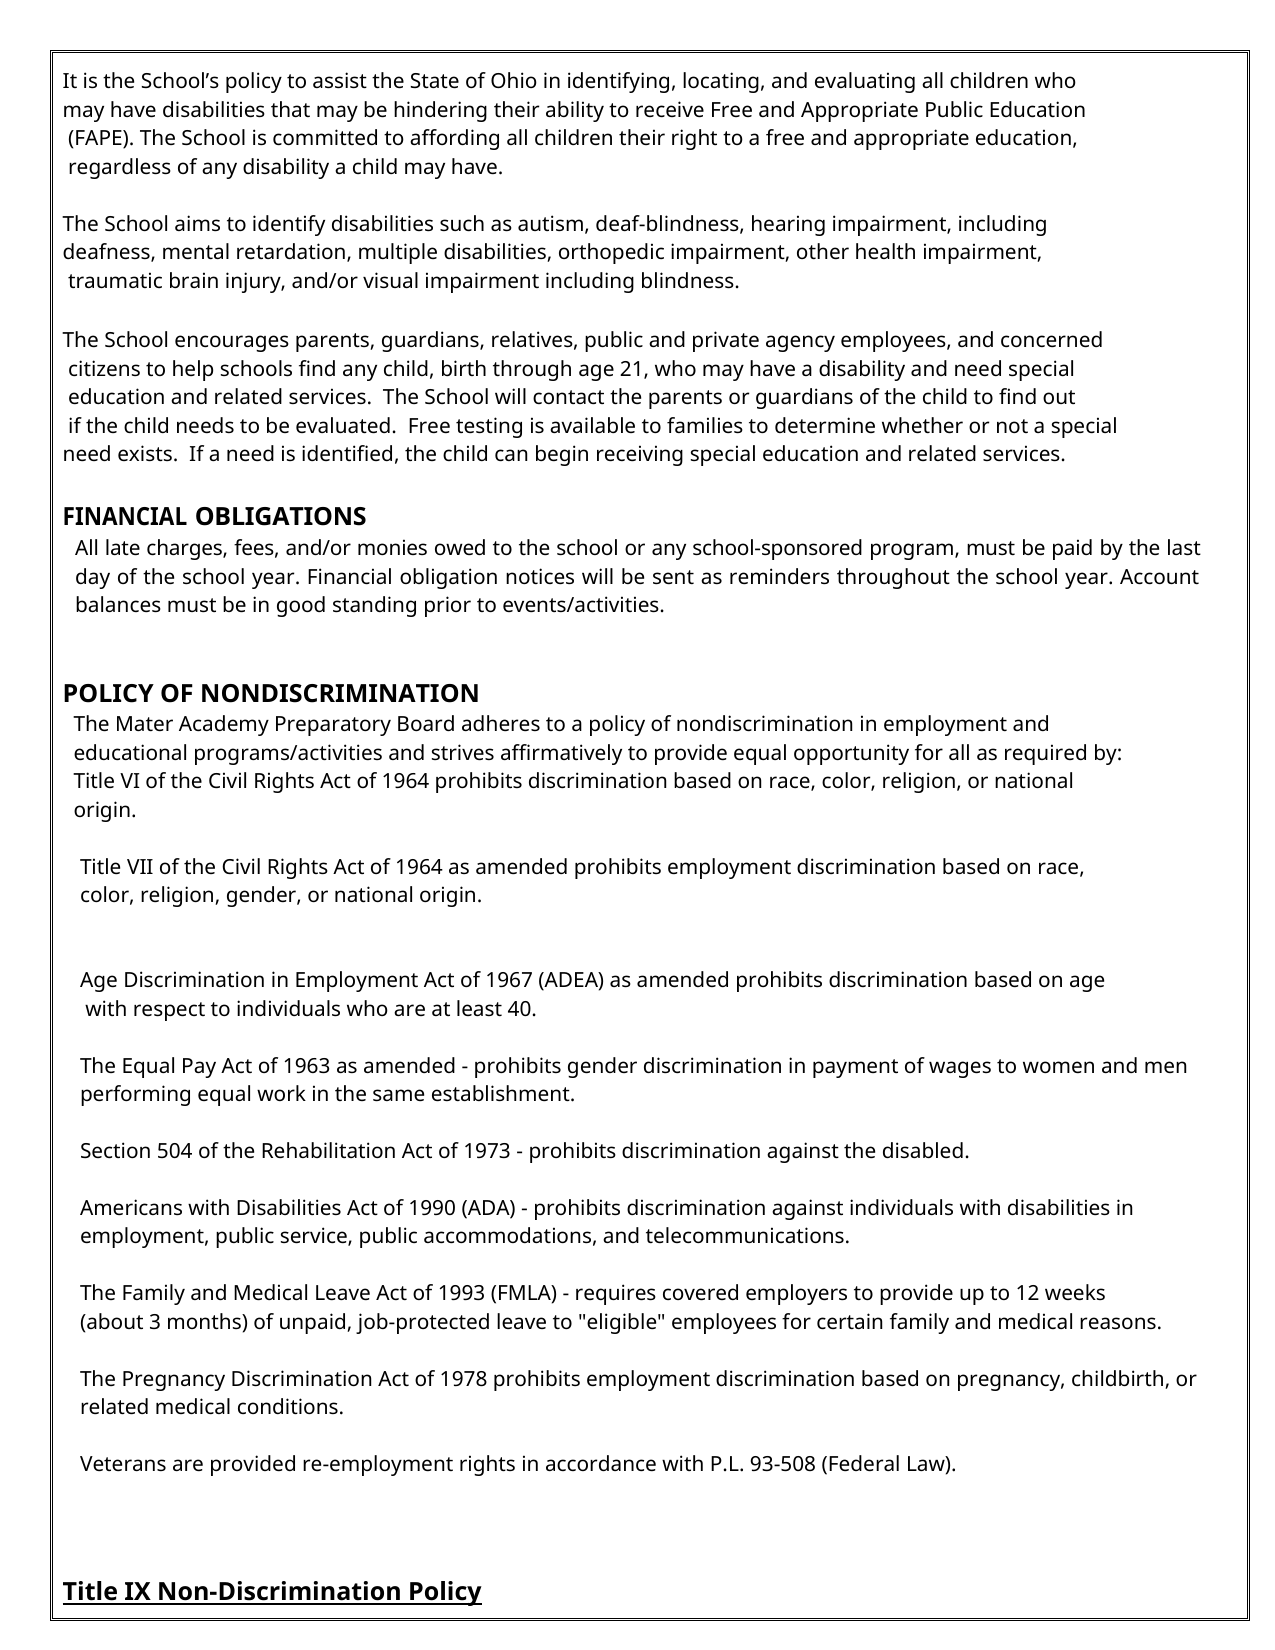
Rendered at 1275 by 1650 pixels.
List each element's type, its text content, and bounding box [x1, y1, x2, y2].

text color, religion, gender, or national origin. [80, 880, 1247, 909]
text Title VI of the Civil Rights Act of 1964 prohibits discrimination based on race, color, religion, or national [62, 766, 1247, 795]
text Americans with Disabilities Act of 1990 (ADA) - prohibits discrimination against individuals with disabilities in employment, public service, public accommodations, and telecommunications. [80, 1193, 1247, 1250]
text need exists. If a need is identified, the child can begin receiving special education and related services. [62, 439, 1247, 468]
text deafness, mental retardation, multiple disabilities, orthopedic impairment, other health impairment, [62, 237, 1247, 266]
text (about 3 months) of unpaid, job-protected leave to "eligible" employees for certain family and medical reasons. [80, 1307, 1247, 1335]
text educational programs/activities and strives affirmatively to provide equal opportunity for all as required by: [62, 738, 1247, 766]
text It is the School’s policy to assist the State of Ohio in identifying, locating, and evaluating all children who [62, 67, 1247, 95]
text The Family and Medical Leave Act of 1993 (FMLA) - requires covered employers to provide up to 12 weeks [80, 1278, 1247, 1307]
text Section 504 of the Rehabilitation Act of 1973 - prohibits discrimination against the disabled. [80, 1136, 1247, 1164]
text with respect to individuals who are at least 40. [80, 994, 1247, 1022]
text The School encourages parents, guardians, relatives, public and private agency employees, and concerned [62, 325, 1247, 354]
text citizens to help schools find any child, birth through age 21, who may have a disability and need special [62, 354, 1247, 382]
text Title VII of the Civil Rights Act of 1964 as amended prohibits employment discrimination based on race, [80, 852, 1247, 880]
text if the child needs to be evaluated. Free testing is available to families to determine whether or not a special [62, 411, 1247, 439]
text The Pregnancy Discrimination Act of 1978 prohibits employment discrimination based on pregnancy, childbirth, or related medical conditions. [80, 1364, 1231, 1421]
text education and related services. The School will contact the parents or guardians of the child to find out [62, 382, 1247, 411]
text (FAPE). The School is committed to affording all children their right to a free and appropriate education, [62, 123, 1247, 152]
text All late charges, fees, and/or monies owed to the school or any school-sponsored program, must be paid by the last day of the school year. Financial obligation notices will be sent as reminders throughout the school year. Account balances must be in good standing prior to events/activities. [75, 533, 1201, 619]
text The Equal Pay Act of 1963 as amended - prohibits gender discrimination in payment of wages to women and men performing equal work in the same establishment. [80, 1051, 1247, 1108]
text Age Discrimination in Employment Act of 1967 (ADEA) as amended prohibits discrimination based on age [80, 966, 1247, 994]
text traumatic brain injury, and/or visual impairment including blindness. [62, 266, 1247, 294]
text The School aims to identify disabilities such as autism, deaf-blindness, hearing impairment, including [62, 209, 1247, 237]
text POLICY OF NONDISCRIMINATION [62, 676, 1247, 709]
text The Mater Academy Preparatory Board adheres to a policy of nondiscrimination in employment and [62, 709, 1247, 738]
text origin. [62, 795, 1247, 823]
text Veterans are provided re-employment rights in accordance with P.L. 93-508 (Federal Law). [80, 1449, 1247, 1477]
text may have disabilities that may be hindering their ability to receive Free and Appropriate Public Education [62, 95, 1247, 123]
text regardless of any disability a child may have. [62, 152, 1247, 180]
text Title IX Non-Discrimination Policy [62, 1574, 1247, 1608]
subtitle FINANCIAL OBLIGATIONS [62, 499, 1247, 533]
